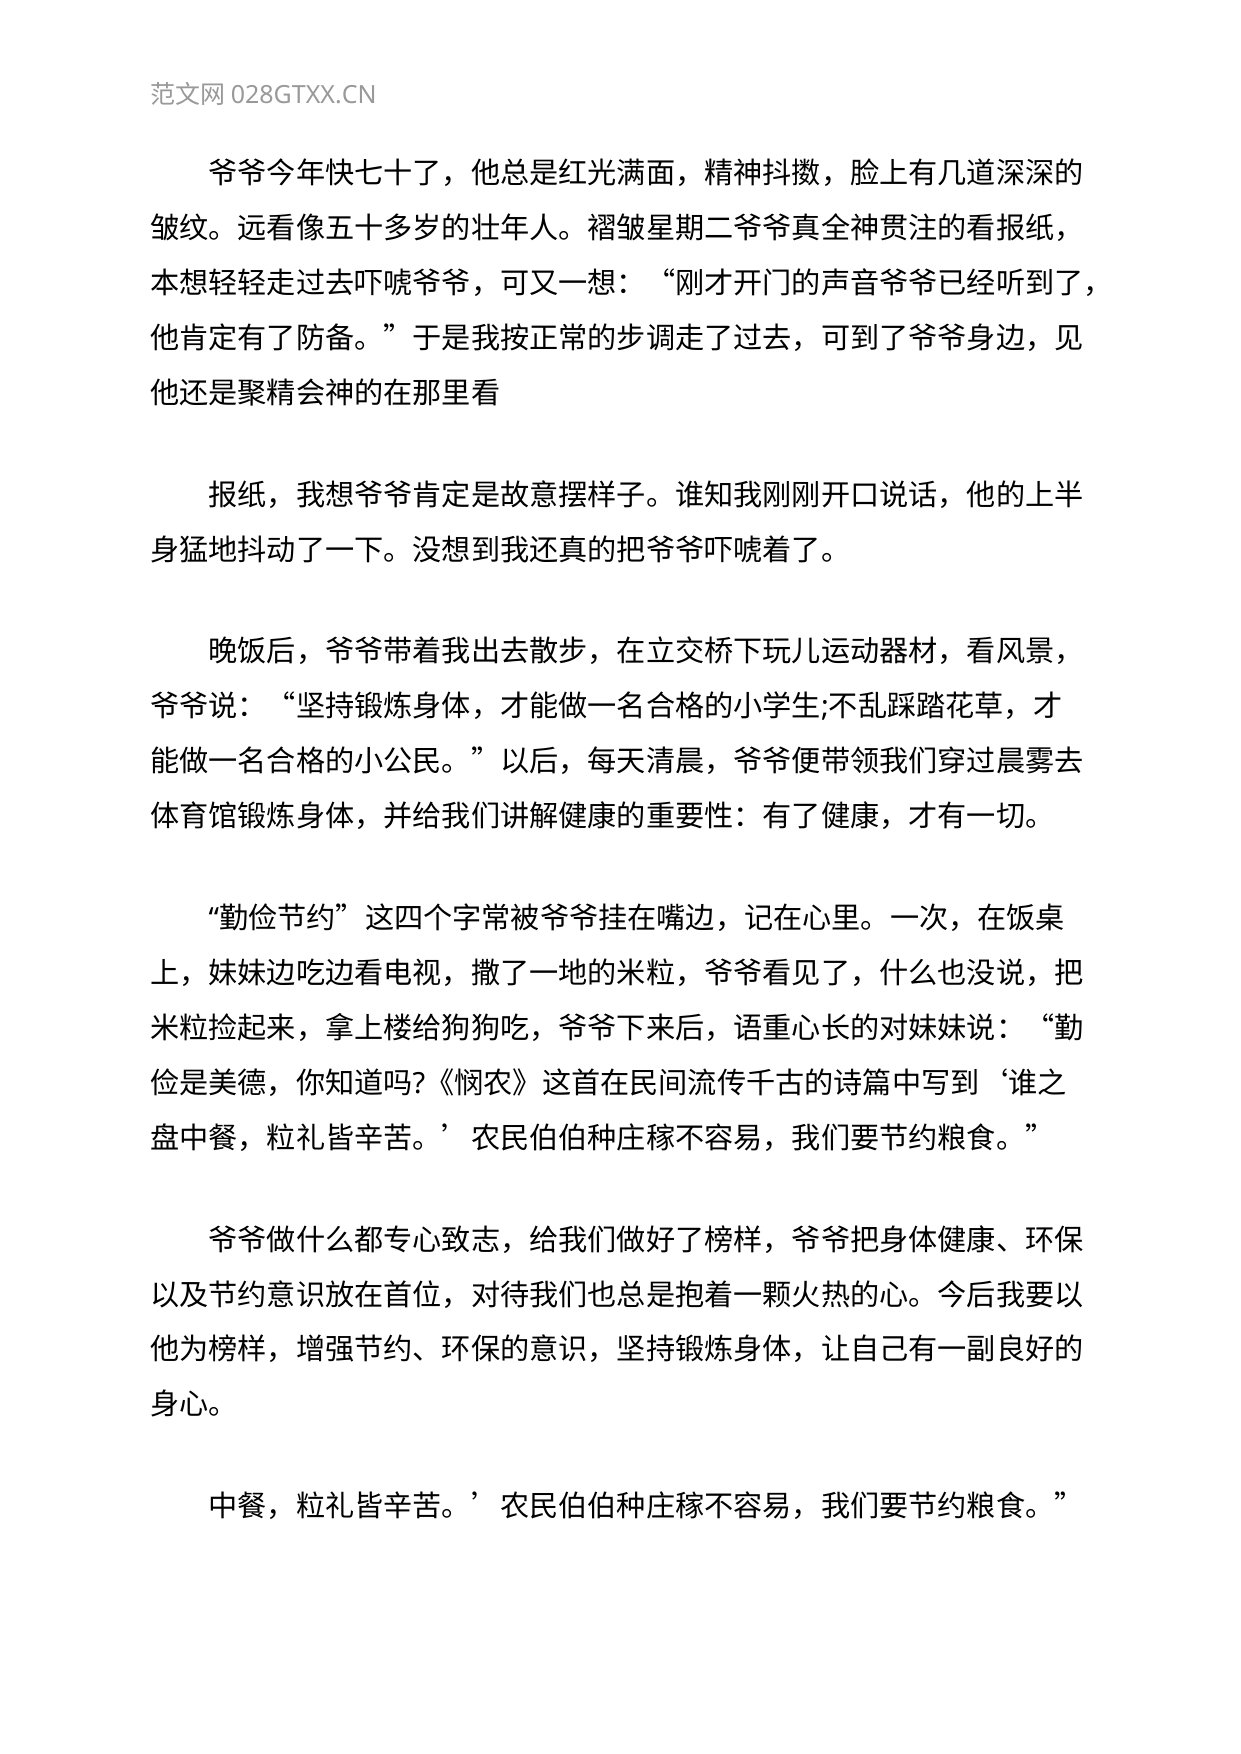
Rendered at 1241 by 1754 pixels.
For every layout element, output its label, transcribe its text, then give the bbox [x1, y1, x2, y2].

text 爷爷今年快七十了，他总是红光满面，精神抖擞，脸上有几道深深的皱纹。远看像五十多岁的壮年人。褶皱星期二爷爷真全神贯注的看报纸，本想轻轻走过去吓唬爷爷，可又一想：“刚才开门的声音爷爷已经听到了，他肯定有了防备。”于是我按正常的步调走了过去，可到了爷爷身边，见他还是聚精会神的在那里看 [150, 150, 1090, 412]
text 晚饭后，爷爷带着我出去散步，在立交桥下玩儿运动器材，看风景，爷爷说：“坚持锻炼身体，才能做一名合格的小学生;不乱踩踏花草，才能做一名合格的小公民。”以后，每天清晨，爷爷便带领我们穿过晨雾去体育馆锻炼身体，并给我们讲解健康的重要性：有了健康，才有一切。 [150, 628, 1090, 835]
text 报纸，我想爷爷肯定是故意摆样子。谁知我刚刚开口说话，他的上半身猛地抖动了一下。没想到我还真的把爷爷吓唬着了。 [150, 471, 1090, 568]
text “勤俭节约”这四个字常被爷爷挂在嘴边，记在心里。一次，在饭桌上，妹妹边吃边看电视，撒了一地的米粒，爷爷看见了，什么也没说，把米粒捡起来，拿上楼给狗狗吃，爷爷下来后，语重心长的对妹妹说：“勤俭是美德，你知道吗?《悯农》这首在民间流传千古的诗篇中写到‘谁之盘中餐，粒礼皆辛苦。’农民伯伯种庄稼不容易，我们要节约粮食。” [150, 894, 1090, 1157]
text 中餐，粒礼皆辛苦。’农民伯伯种庄稼不容易，我们要节约粮食。” [150, 1483, 1090, 1525]
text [150, 1216, 1090, 1423]
